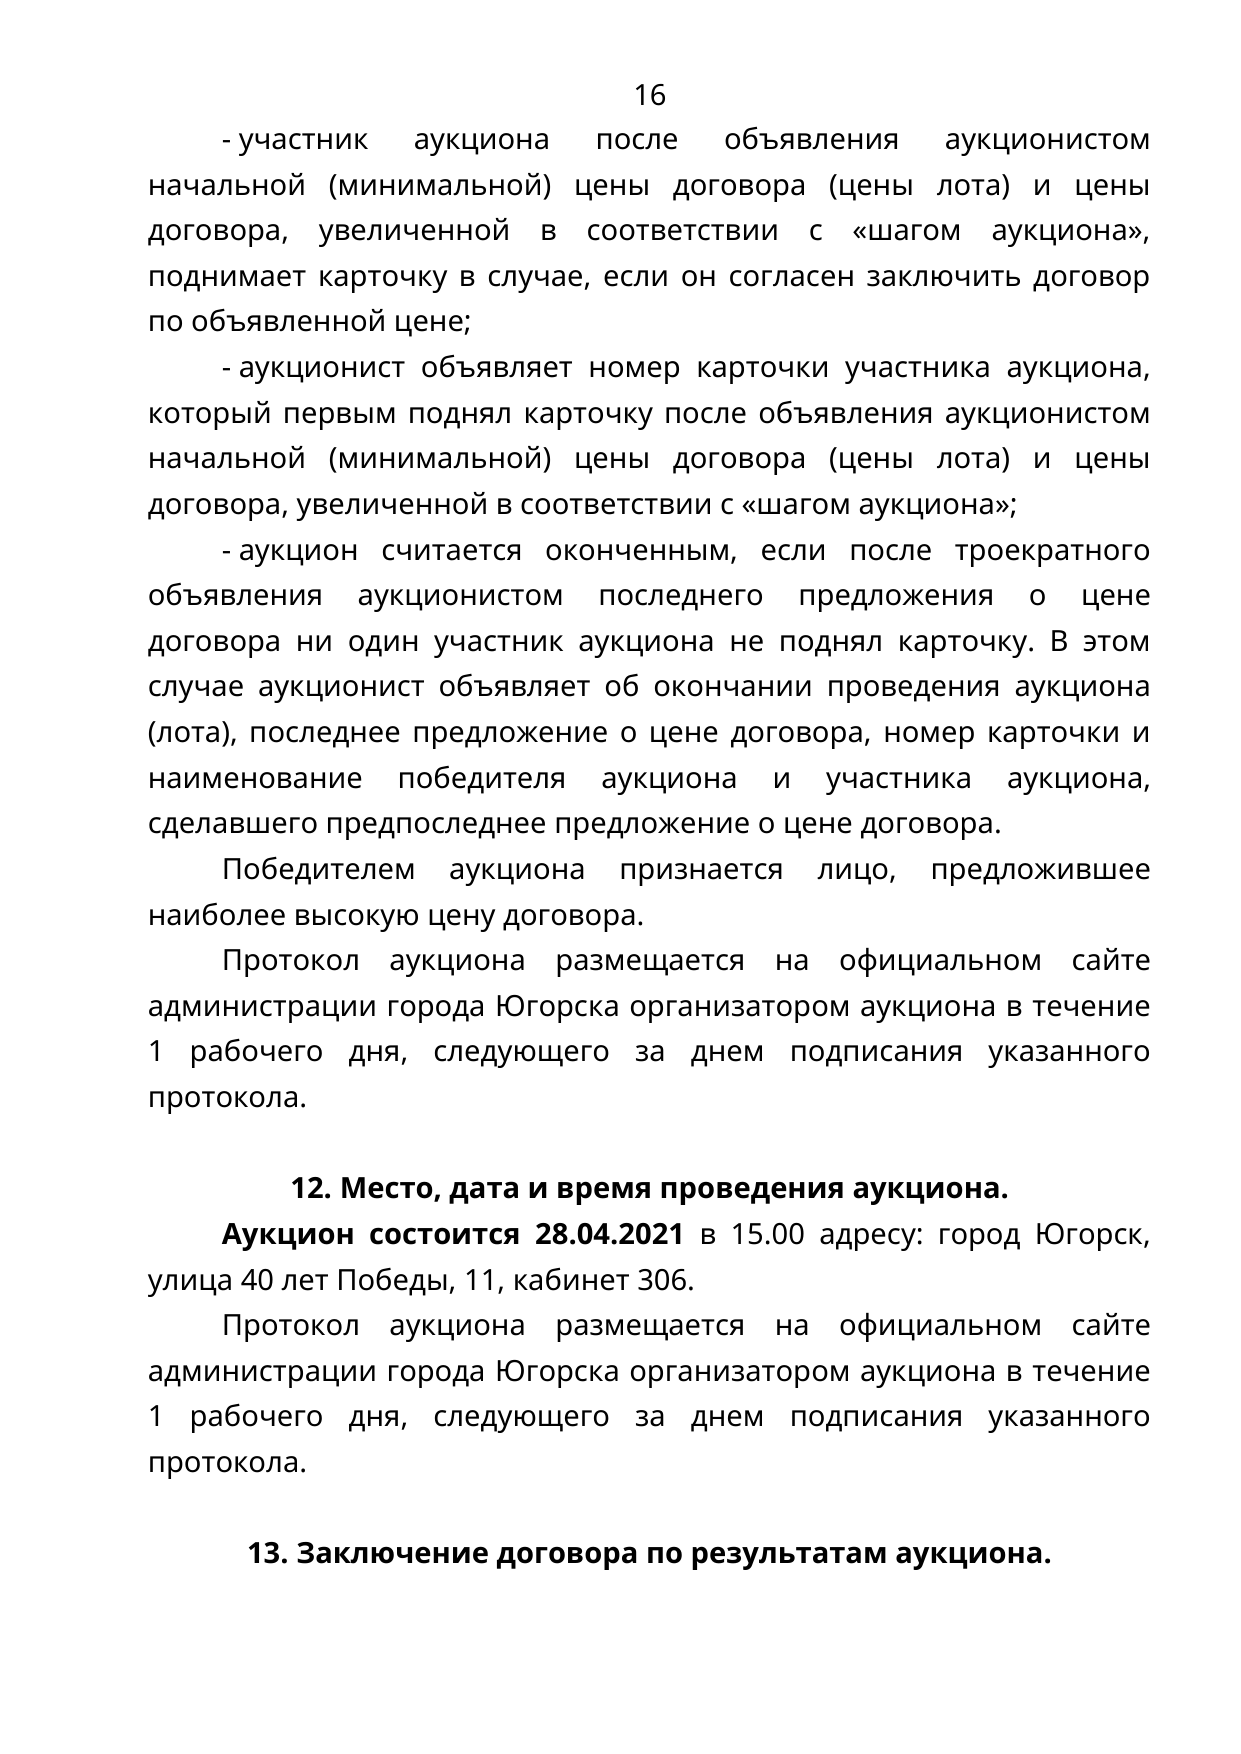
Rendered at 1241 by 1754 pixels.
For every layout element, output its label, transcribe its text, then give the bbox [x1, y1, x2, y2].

text Победителем аукциона признается лицо, предложившее наиболее высокую цену договора. [148, 848, 1152, 933]
text - аукционист объявляет номер карточки участника аукциона, который первым поднял карточку после объявления аукционистом начальной (минимальной) цены договора (цены лота) и цены договора, увеличенной в соответствии с «шагом аукциона»; [148, 346, 1152, 523]
text - аукцион считается оконченным, если после троекратного объявления аукционистом последнего предложения о цене договора ни один участник аукциона не поднял карточку. В этом случае аукционист объявляет об окончании проведения аукциона (лота), последнее предложение о цене договора, номер карточки и наименование победителя аукциона и участника аукциона, сделавшего предпоследнее предложение о цене договора. [148, 529, 1152, 842]
text 13. Заключение договора по результатам аукциона. [148, 1532, 1152, 1572]
list Аукцион состоится 28.04.2021 в 15.00 адресу: город Югорск, улица 40 лет Победы, 11, кабинет 306. [148, 1213, 1152, 1298]
text 12. Место, дата и время проведения аукциона. [148, 1167, 1152, 1207]
text - участник аукциона после объявления аукционистом начальной (минимальной) цены договора (цены лота) и цены договора, увеличенной в соответствии с «шагом аукциона», поднимает карточку в случае, если он согласен заключить договор по объявленной цене; [148, 118, 1152, 340]
text Протокол аукциона размещается на официальном сайте администрации города Югорска организатором аукциона в течение 1 рабочего дня, следующего за днем подписания указанного протокола. [148, 939, 1152, 1116]
list Протокол аукциона размещается на официальном сайте администрации города Югорска организатором аукциона в течение 1 рабочего дня, следующего за днем подписания указанного протокола. [148, 1304, 1152, 1481]
